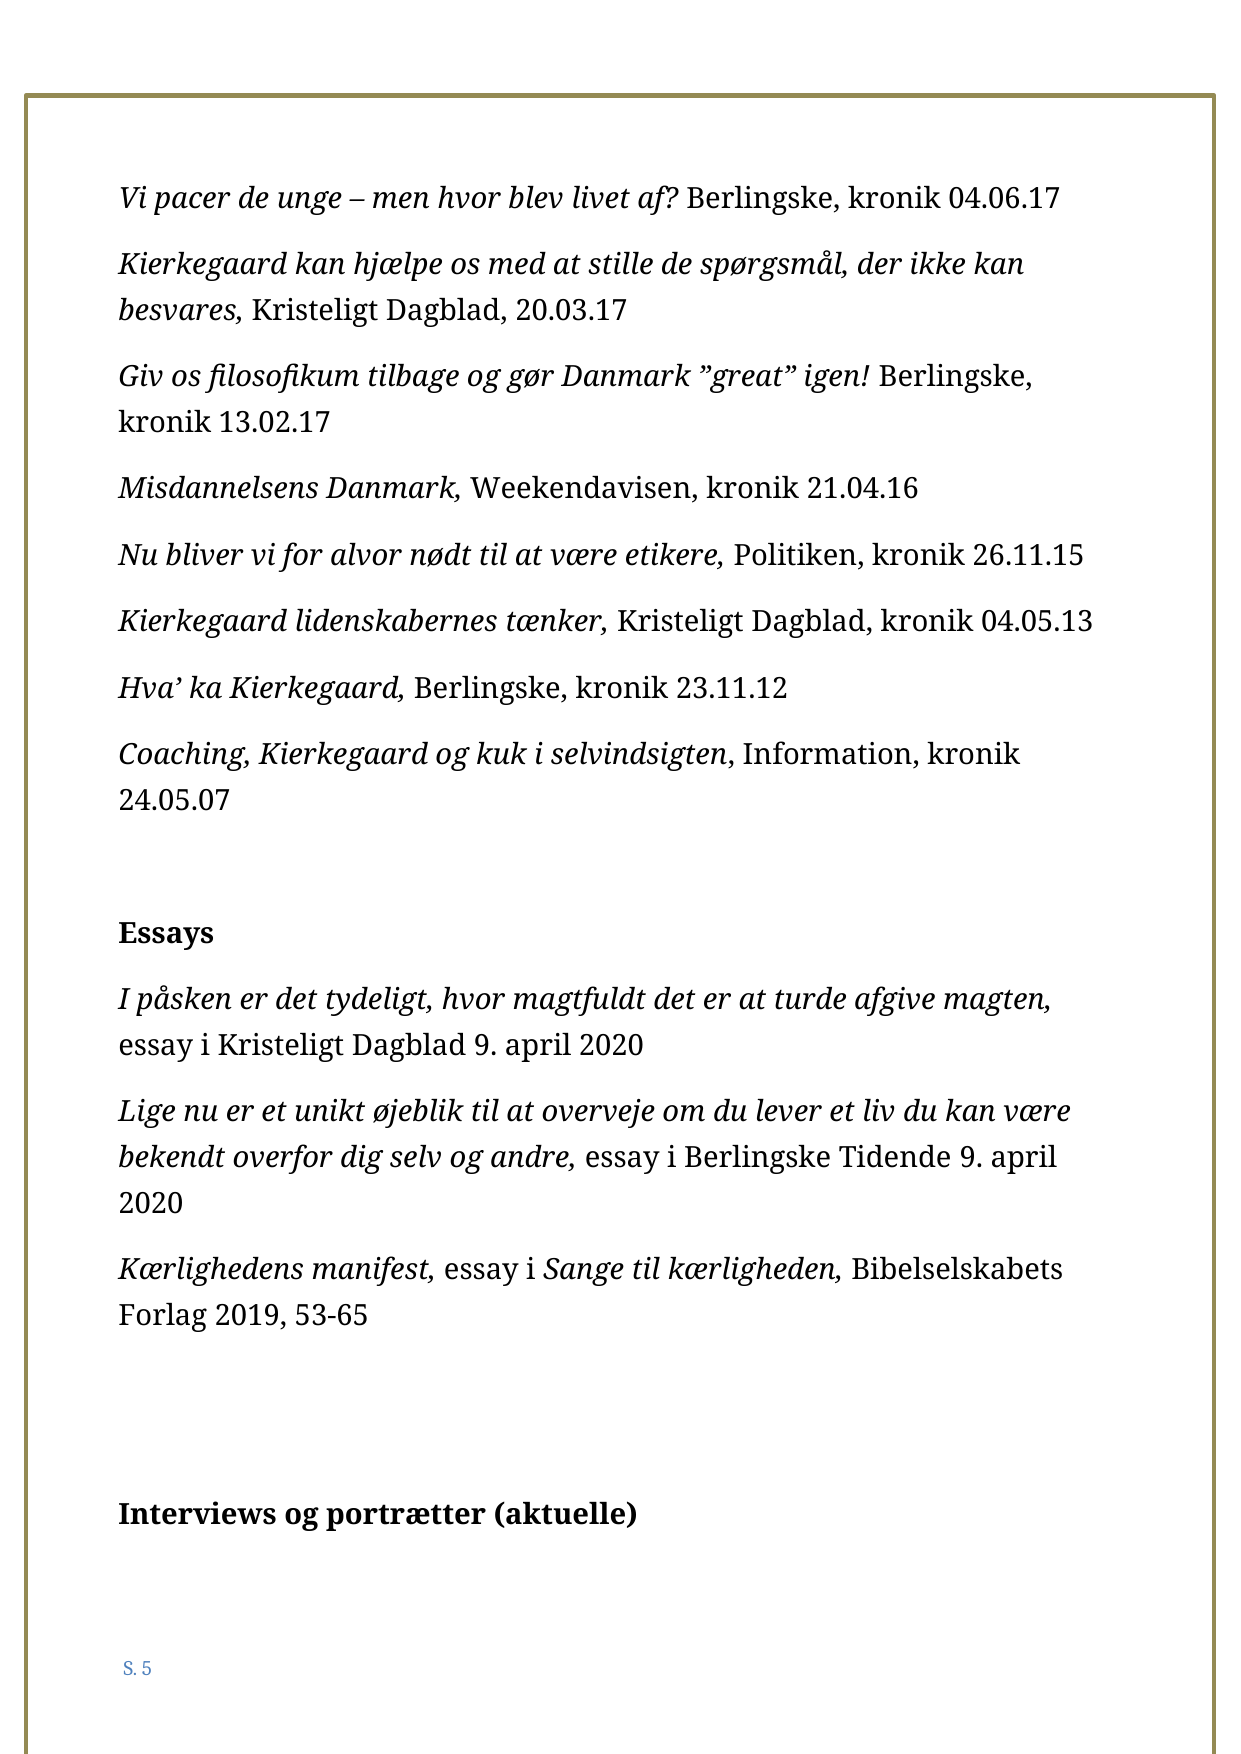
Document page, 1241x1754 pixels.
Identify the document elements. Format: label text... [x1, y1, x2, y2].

text Hva’ ka Kierkegaard, Berlingske, kronik 23.11.12 [118, 667, 1122, 707]
text Nu bliver vi for alvor nødt til at være etikere, Politiken, kronik 26.11.15 [118, 534, 1122, 574]
text Essays [118, 912, 1122, 952]
text I påsken er det tydeligt, hvor magtfuldt det er at turde afgive magten, essay i Kristeligt Dagblad 9. april 2020 [118, 979, 1122, 1064]
text Misdannelsens Danmark, Weekendavisen, kronik 21.04.16 [118, 468, 1122, 507]
text Coaching, Kierkegaard og kuk i selvindsigten, Information, kronik 24.05.07 [118, 734, 1122, 819]
text Kierkegaard lidenskabernes tænker, Kristeligt Dagblad, kronik 04.05.13 [118, 601, 1122, 640]
text Kærlighedens manifest, essay i Sange til kærligheden, Bibelselskabets Forlag 2019, 53-65 [118, 1248, 1122, 1334]
text Lige nu er et unikt øjeblik til at overveje om du lever et liv du kan være bekendt overfor dig selv og andre, essay i Berlingske Tidende 9. april 2020 [118, 1091, 1122, 1222]
text Vi pacer de unge – men hvor blev livet af? Berlingske, kronik 04.06.17 [118, 177, 1122, 217]
text Interviews og portrætter (aktuelle) [118, 1493, 1122, 1533]
text Kierkegaard kan hjælpe os med at stille de spørgsmål, der ikke kan besvares, Kristeligt Dagblad, 20.03.17 [118, 244, 1122, 329]
text Giv os filosofikum tilbage og gør Danmark ”great” igen! Berlingske, kronik 13.02.17 [118, 356, 1122, 441]
